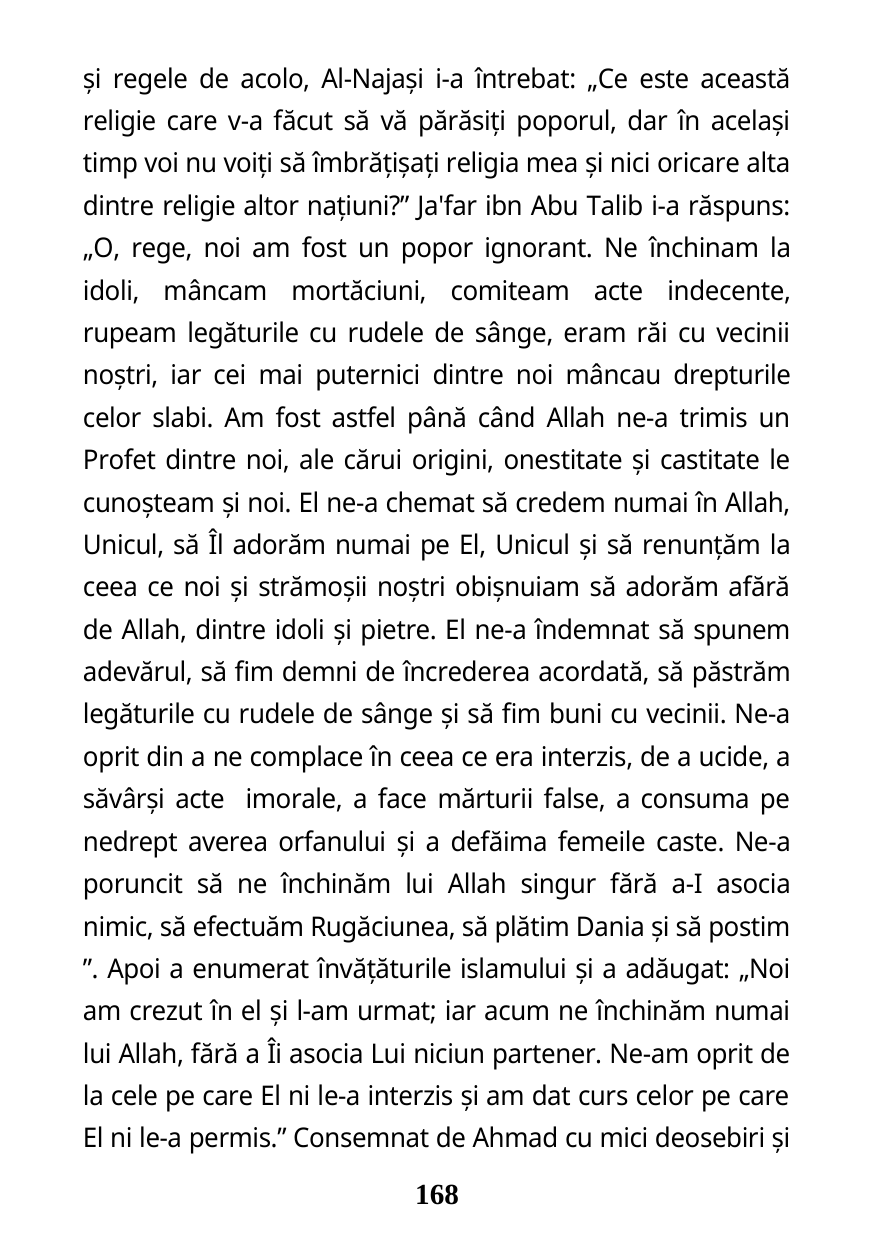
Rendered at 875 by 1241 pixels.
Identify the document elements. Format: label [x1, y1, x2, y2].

text [83, 59, 791, 1156]
